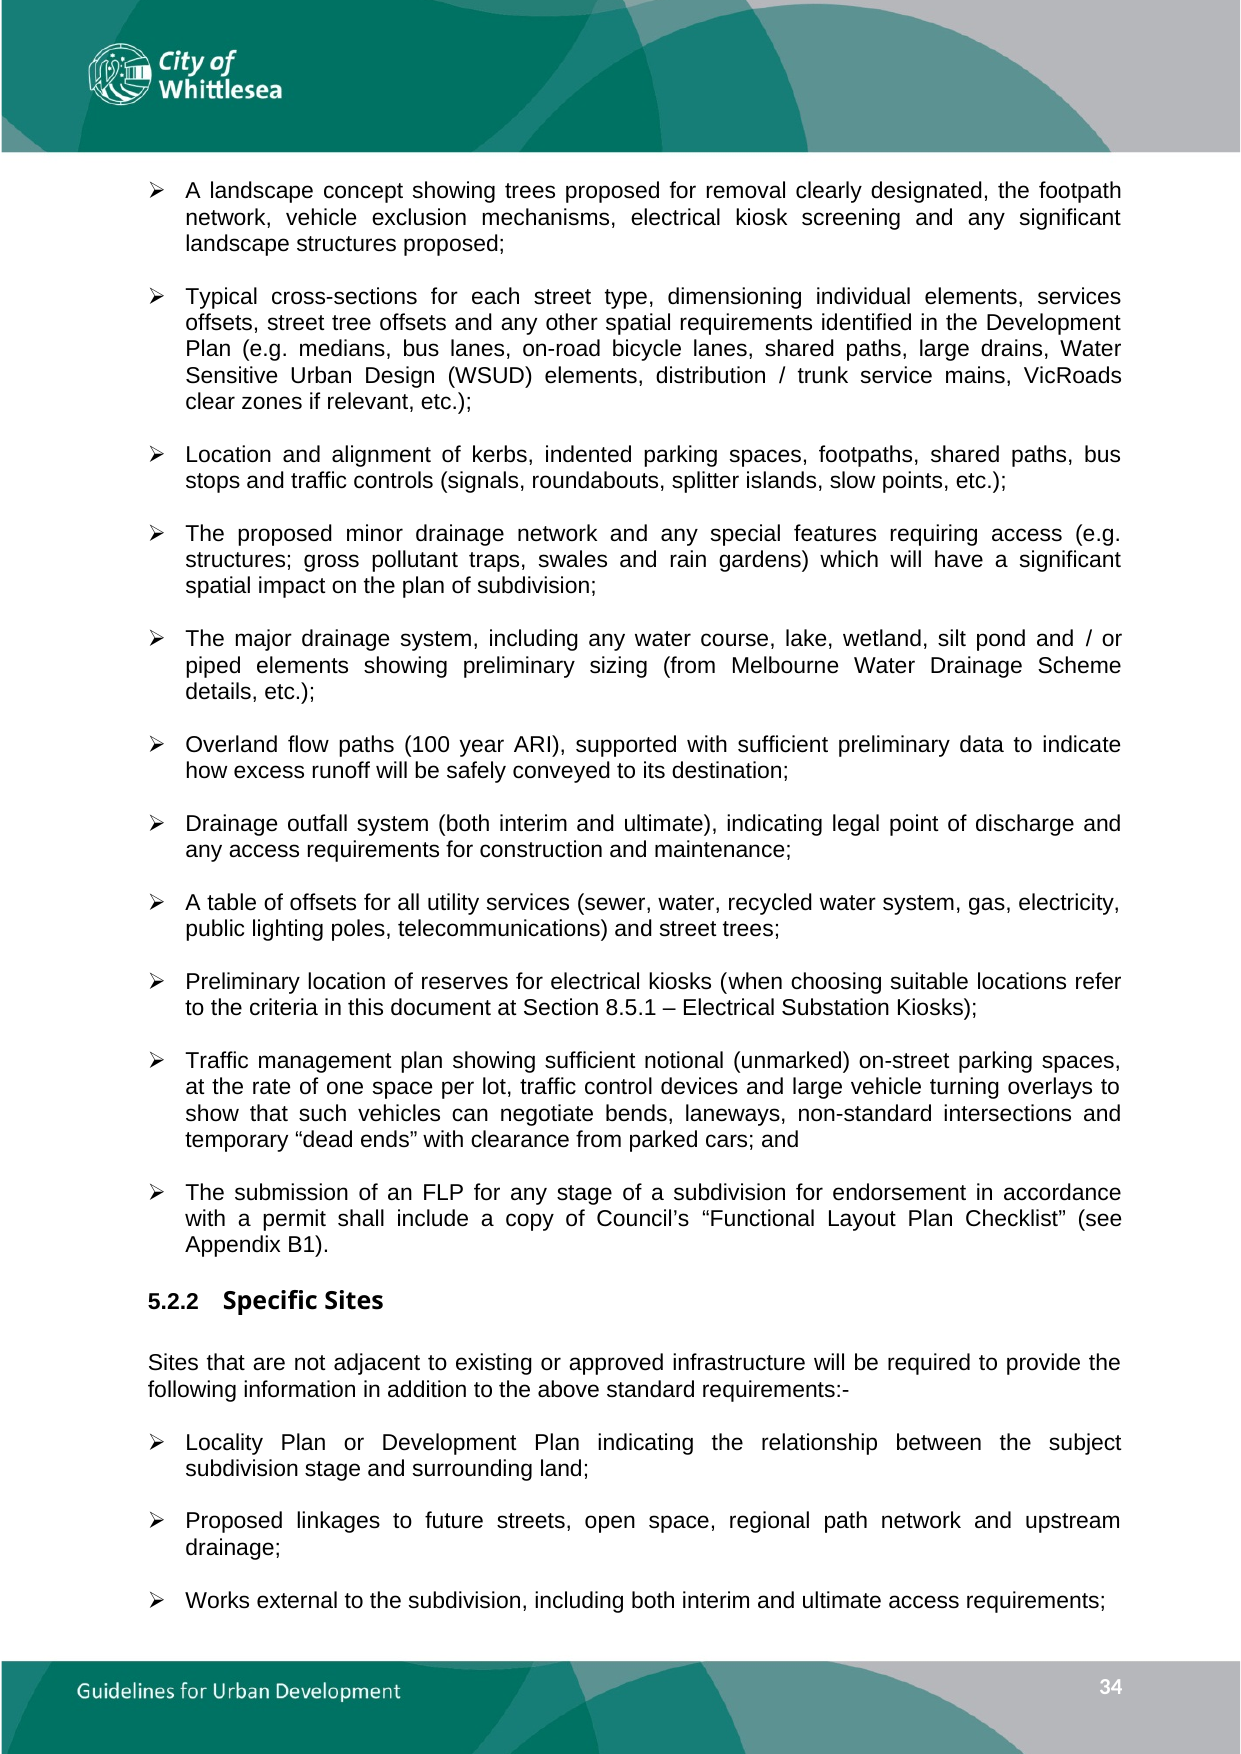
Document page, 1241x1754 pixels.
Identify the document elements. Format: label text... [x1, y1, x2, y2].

text Sites that are not adjacent to existing or approved infrastructure will be required to provide the following information in addition to the above standard requirements:- [148, 1349, 1122, 1402]
text Drainage outfall system (both interim and ultimate), indicating legal point of discharge and any access requirements for construction and maintenance; [148, 810, 1122, 862]
subtitle Specific Sites [148, 1283, 1122, 1317]
picture [1, 0, 1241, 1754]
text Proposed linkages to future streets, open space, regional path network and upstream drainage; [148, 1507, 1122, 1560]
text Location and alignment of kerbs, indented parking spaces, footpaths, shared paths, bus stops and traffic controls (signals, roundabouts, splitter islands, slow points, etc.); [148, 441, 1122, 493]
text Traffic management plan showing sufficient notional (unmarked) on-street parking spaces, at the rate of one space per lot, traffic control devices and large vehicle turning overlays to show that such vehicles can negotiate bends, laneways, non-standard intersections and temporary “dead ends” with clearance from parked cars; and [148, 1047, 1122, 1152]
text Overland flow paths (100 year ARI), supported with sufficient preliminary data to indicate how excess runoff will be safely conveyed to its destination; [148, 731, 1122, 783]
text The proposed minor drainage network and any special features requiring access (e.g. structures; gross pollutant traps, swales and rain gardens) which will have a significant spatial impact on the plan of subdivision; [148, 520, 1122, 599]
text Locality Plan or Development Plan indicating the relationship between the subject subdivision stage and surrounding land; [148, 1428, 1122, 1481]
text The submission of an FLP for any stage of a subdivision for endorsement in accordance with a permit shall include a copy of Council’s “Functional Layout Plan Checklist” (see Appendix B1). [148, 1179, 1122, 1258]
text Works external to the subdivision, including both interim and ultimate access requirements; [148, 1587, 1122, 1613]
text A table of offsets for all utility services (sewer, water, recycled water system, gas, electricity, public lighting poles, telecommunications) and street trees; [148, 889, 1122, 941]
text A landscape concept showing trees proposed for removal clearly designated, the footpath network, vehicle exclusion mechanisms, electrical kiosk screening and any significant landscape structures proposed; [148, 177, 1122, 256]
text The major drainage system, including any water course, lake, wetland, silt pond and / or piped elements showing preliminary sizing (from Melbourne Water Drainage Scheme details, etc.); [148, 625, 1122, 704]
text Typical cross-sections for each street type, dimensioning individual elements, services offsets, street tree offsets and any other spatial requirements identified in the Development Plan (e.g. medians, bus lanes, on-road bicycle lanes, shared paths, large drains, Water Sensitive Urban Design (WSUD) elements, distribution / trunk service mains, VicRoads clear zones if relevant, etc.); [148, 283, 1122, 414]
text Preliminary location of reserves for electrical kiosks (when choosing suitable locations refer to the criteria in this document at Section 8.5.1 – Electrical Substation Kiosks); [148, 968, 1122, 1021]
